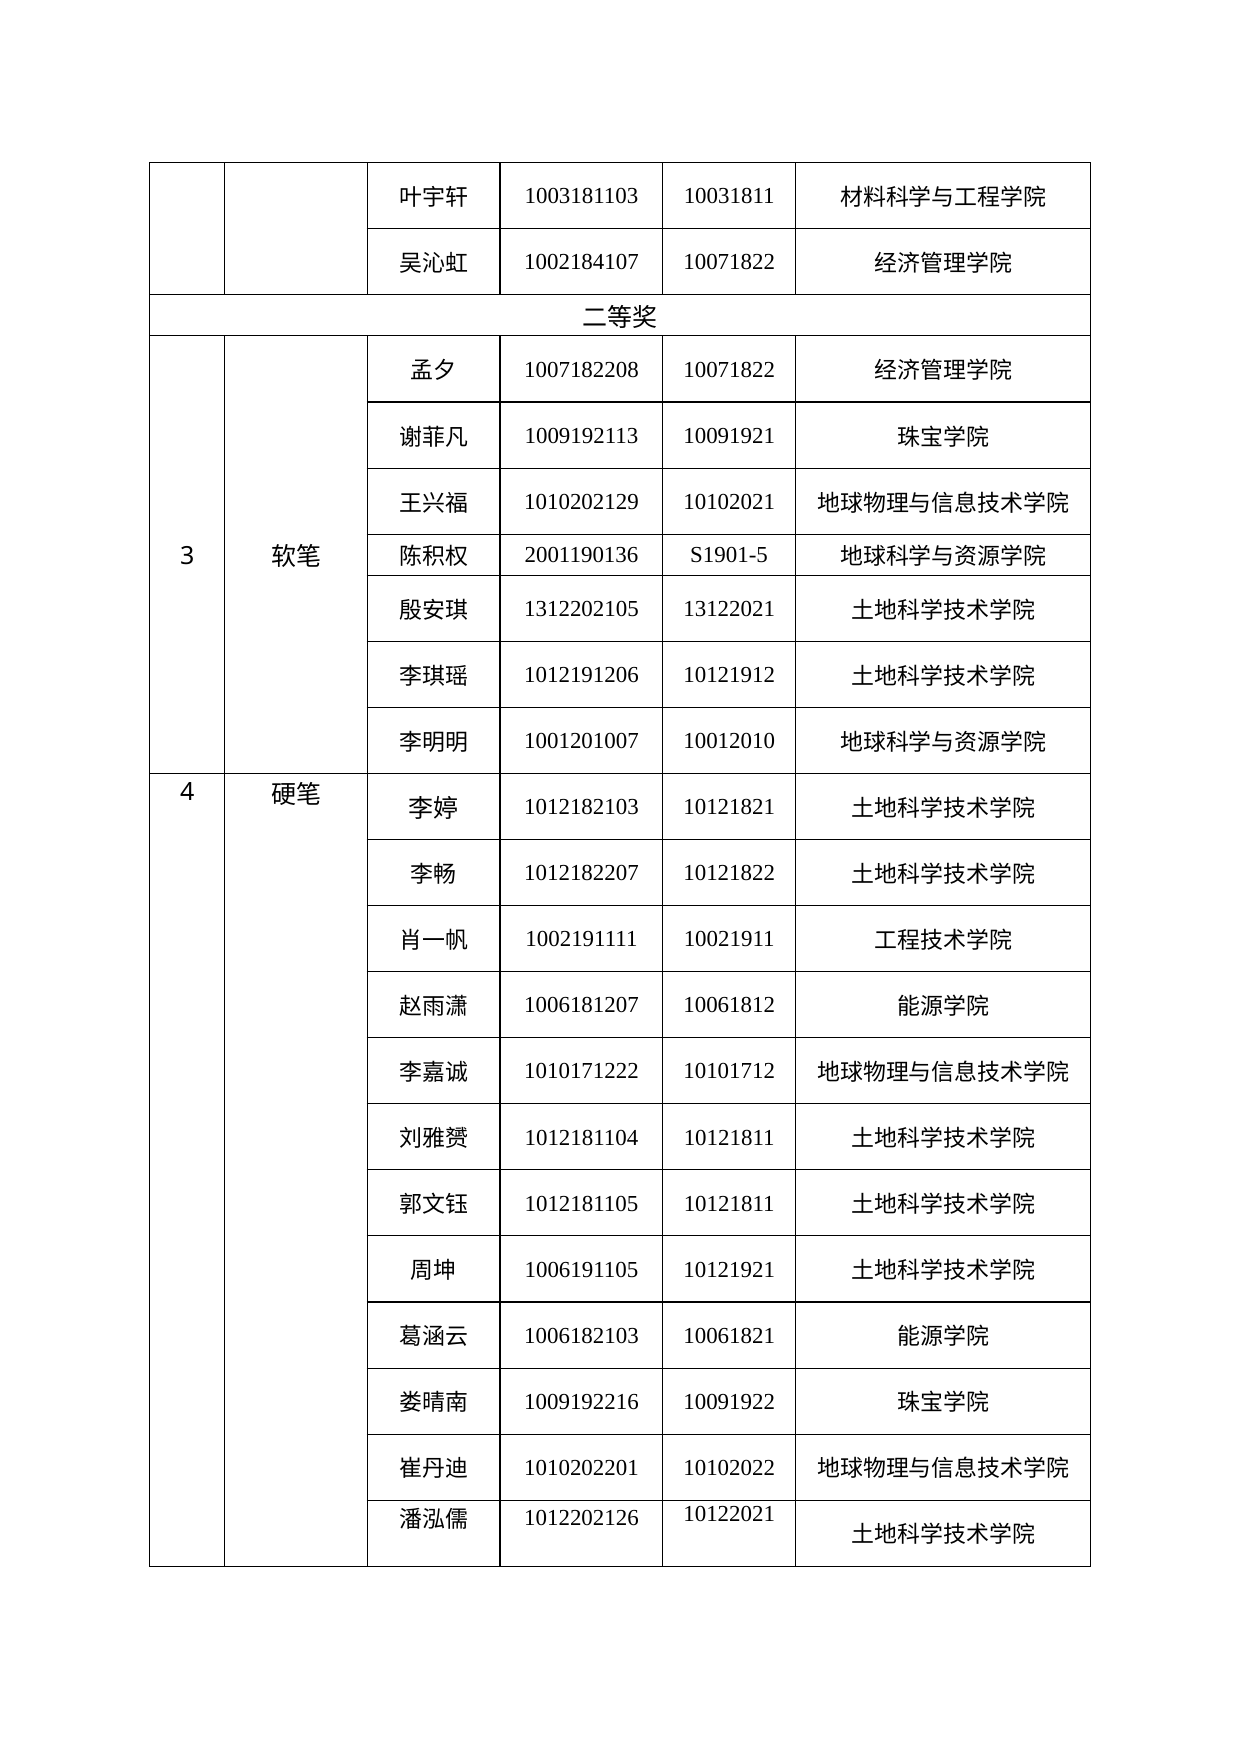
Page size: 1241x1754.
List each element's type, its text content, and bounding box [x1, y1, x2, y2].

table_cell 殷安琪 [368, 576, 499, 641]
table_cell 10061821 [663, 1303, 795, 1367]
table_cell 1006191105 [501, 1236, 662, 1301]
table_cell 1012181104 [501, 1104, 662, 1169]
table_cell 10091922 [663, 1369, 795, 1433]
table_cell 经济管理学院 [796, 336, 1090, 401]
table_cell 刘雅赟 [368, 1104, 499, 1169]
table_cell 1009192216 [501, 1369, 662, 1433]
table_cell 硬笔 [225, 774, 367, 1566]
table_cell 1312202105 [501, 576, 662, 641]
table_cell 王兴福 [368, 469, 499, 533]
table_cell 10091921 [663, 403, 795, 467]
table_cell 1003181103 [501, 163, 662, 228]
table_cell 土地科学技术学院 [796, 642, 1090, 707]
table_cell 材料科学与工程学院 [796, 163, 1090, 228]
table_cell 1009192113 [501, 403, 662, 467]
table_cell 李明明 [368, 708, 499, 773]
table_cell 10121811 [663, 1170, 795, 1235]
table_cell 10121821 [663, 774, 795, 839]
table_cell 10031811 [663, 163, 795, 228]
table_cell 1002184107 [501, 229, 662, 294]
table_cell 土地科学技术学院 [796, 1236, 1090, 1301]
table_cell 能源学院 [796, 1303, 1090, 1367]
table_cell 1002191111 [501, 906, 662, 971]
table_cell 周坤 [368, 1236, 499, 1301]
table_cell 葛涵云 [368, 1303, 499, 1367]
table_cell 10071822 [663, 229, 795, 294]
table_cell 李琪瑶 [368, 642, 499, 707]
table_cell 10121811 [663, 1104, 795, 1169]
table_cell [368, 774, 499, 839]
table_cell 土地科学技术学院 [796, 1501, 1090, 1566]
table_cell 谢菲凡 [368, 403, 499, 467]
table_cell 娄晴南 [368, 1369, 499, 1433]
table_cell 10121822 [663, 840, 795, 905]
table_cell 10012010 [663, 708, 795, 773]
table_cell 地球物理与信息技术学院 [796, 469, 1090, 533]
table_cell 土地科学技术学院 [796, 774, 1090, 839]
table_cell S1901-5 [663, 535, 795, 575]
table_cell 能源学院 [796, 972, 1090, 1037]
table_cell 10102022 [663, 1435, 795, 1499]
table_cell 地球科学与资源学院 [796, 535, 1090, 575]
table_cell 吴沁虹 [368, 229, 499, 294]
table_cell 土地科学技术学院 [796, 1170, 1090, 1235]
table_cell 1010171222 [501, 1038, 662, 1103]
table_cell 工程技术学院 [796, 906, 1090, 971]
table_cell 1006181207 [501, 972, 662, 1037]
table_cell 土地科学技术学院 [796, 840, 1090, 905]
table_cell 肖一帆 [368, 906, 499, 971]
table_cell 1010202129 [501, 469, 662, 533]
table_cell 1012202126 [501, 1501, 662, 1566]
table_cell 10021911 [663, 906, 795, 971]
table_cell 陈积权 [368, 535, 499, 575]
table_cell 崔丹迪 [368, 1435, 499, 1499]
table_cell 珠宝学院 [796, 1369, 1090, 1433]
table_cell 4 [150, 774, 224, 1566]
table_cell 土地科学技术学院 [796, 1104, 1090, 1169]
table_cell 二等奖 [150, 295, 1090, 335]
table_cell 13122021 [663, 576, 795, 641]
table_cell 叶宇轩 [368, 163, 499, 228]
table_cell 李畅 [368, 840, 499, 905]
table_cell 珠宝学院 [796, 403, 1090, 467]
table_cell 10121921 [663, 1236, 795, 1301]
table_cell 郭文钰 [368, 1170, 499, 1235]
table_cell 1012181105 [501, 1170, 662, 1235]
table_cell 赵雨潇 [368, 972, 499, 1037]
table_cell 软笔 [225, 336, 367, 773]
table_cell 1006182103 [501, 1303, 662, 1367]
table_cell 10071822 [663, 336, 795, 401]
table_cell 1007182208 [501, 336, 662, 401]
table_cell 1012191206 [501, 642, 662, 707]
table_cell 地球物理与信息技术学院 [796, 1038, 1090, 1103]
table_cell [368, 336, 499, 401]
table_cell 地球科学与资源学院 [796, 708, 1090, 773]
table_cell 2001190136 [501, 535, 662, 575]
table_cell 经济管理学院 [796, 229, 1090, 294]
table_cell 1010202201 [501, 1435, 662, 1499]
table_cell 潘泓儒 [368, 1501, 499, 1566]
table_cell 10122021 [663, 1501, 795, 1566]
table_cell 3 [150, 336, 224, 773]
table_cell 地球物理与信息技术学院 [796, 1435, 1090, 1499]
table_cell 土地科学技术学院 [796, 576, 1090, 641]
table_cell 10121912 [663, 642, 795, 707]
table_cell 10101712 [663, 1038, 795, 1103]
table_cell 1001201007 [501, 708, 662, 773]
table_cell 10061812 [663, 972, 795, 1037]
table_cell 李嘉诚 [368, 1038, 499, 1103]
table_cell 10102021 [663, 469, 795, 533]
table_cell 1012182103 [501, 774, 662, 839]
table_cell 1012182207 [501, 840, 662, 905]
